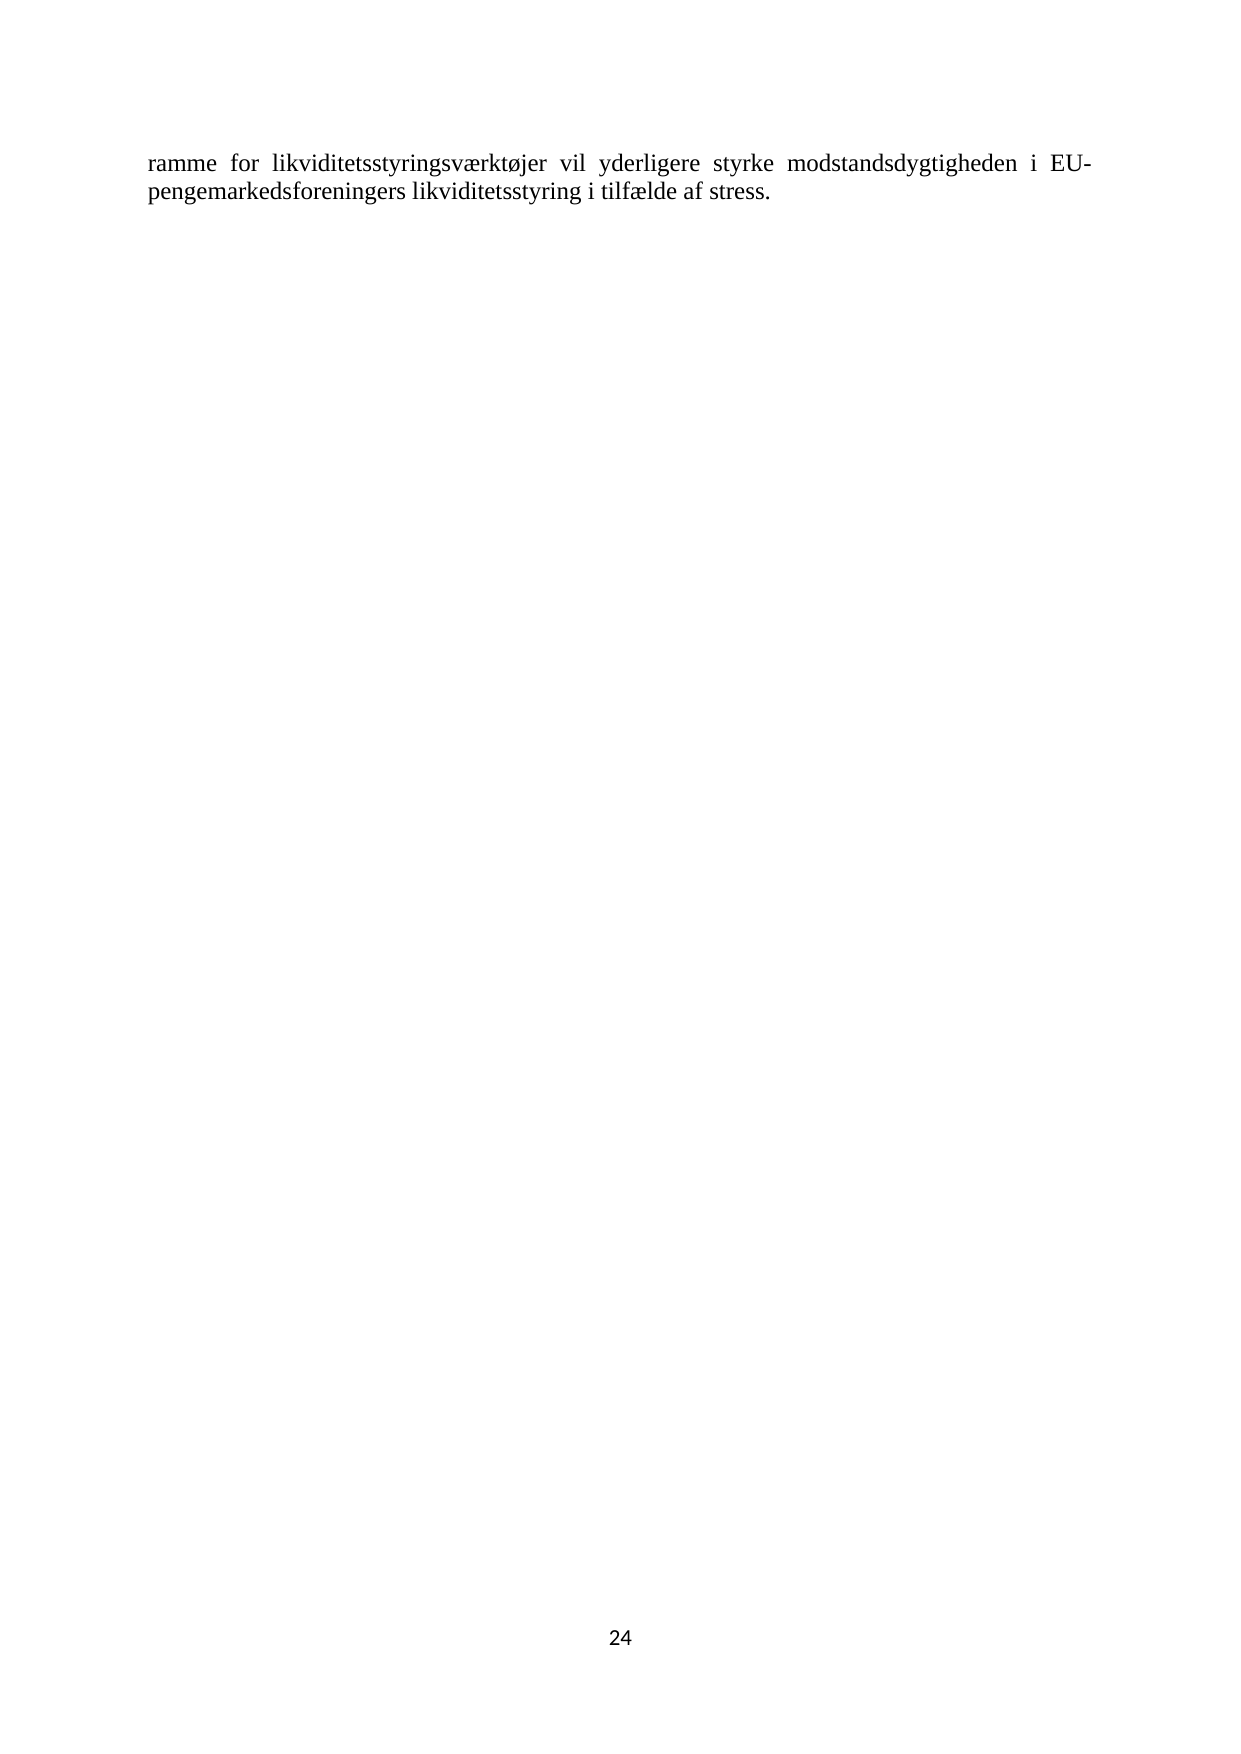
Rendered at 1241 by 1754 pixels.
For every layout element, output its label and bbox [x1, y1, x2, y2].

text [148, 148, 1093, 205]
